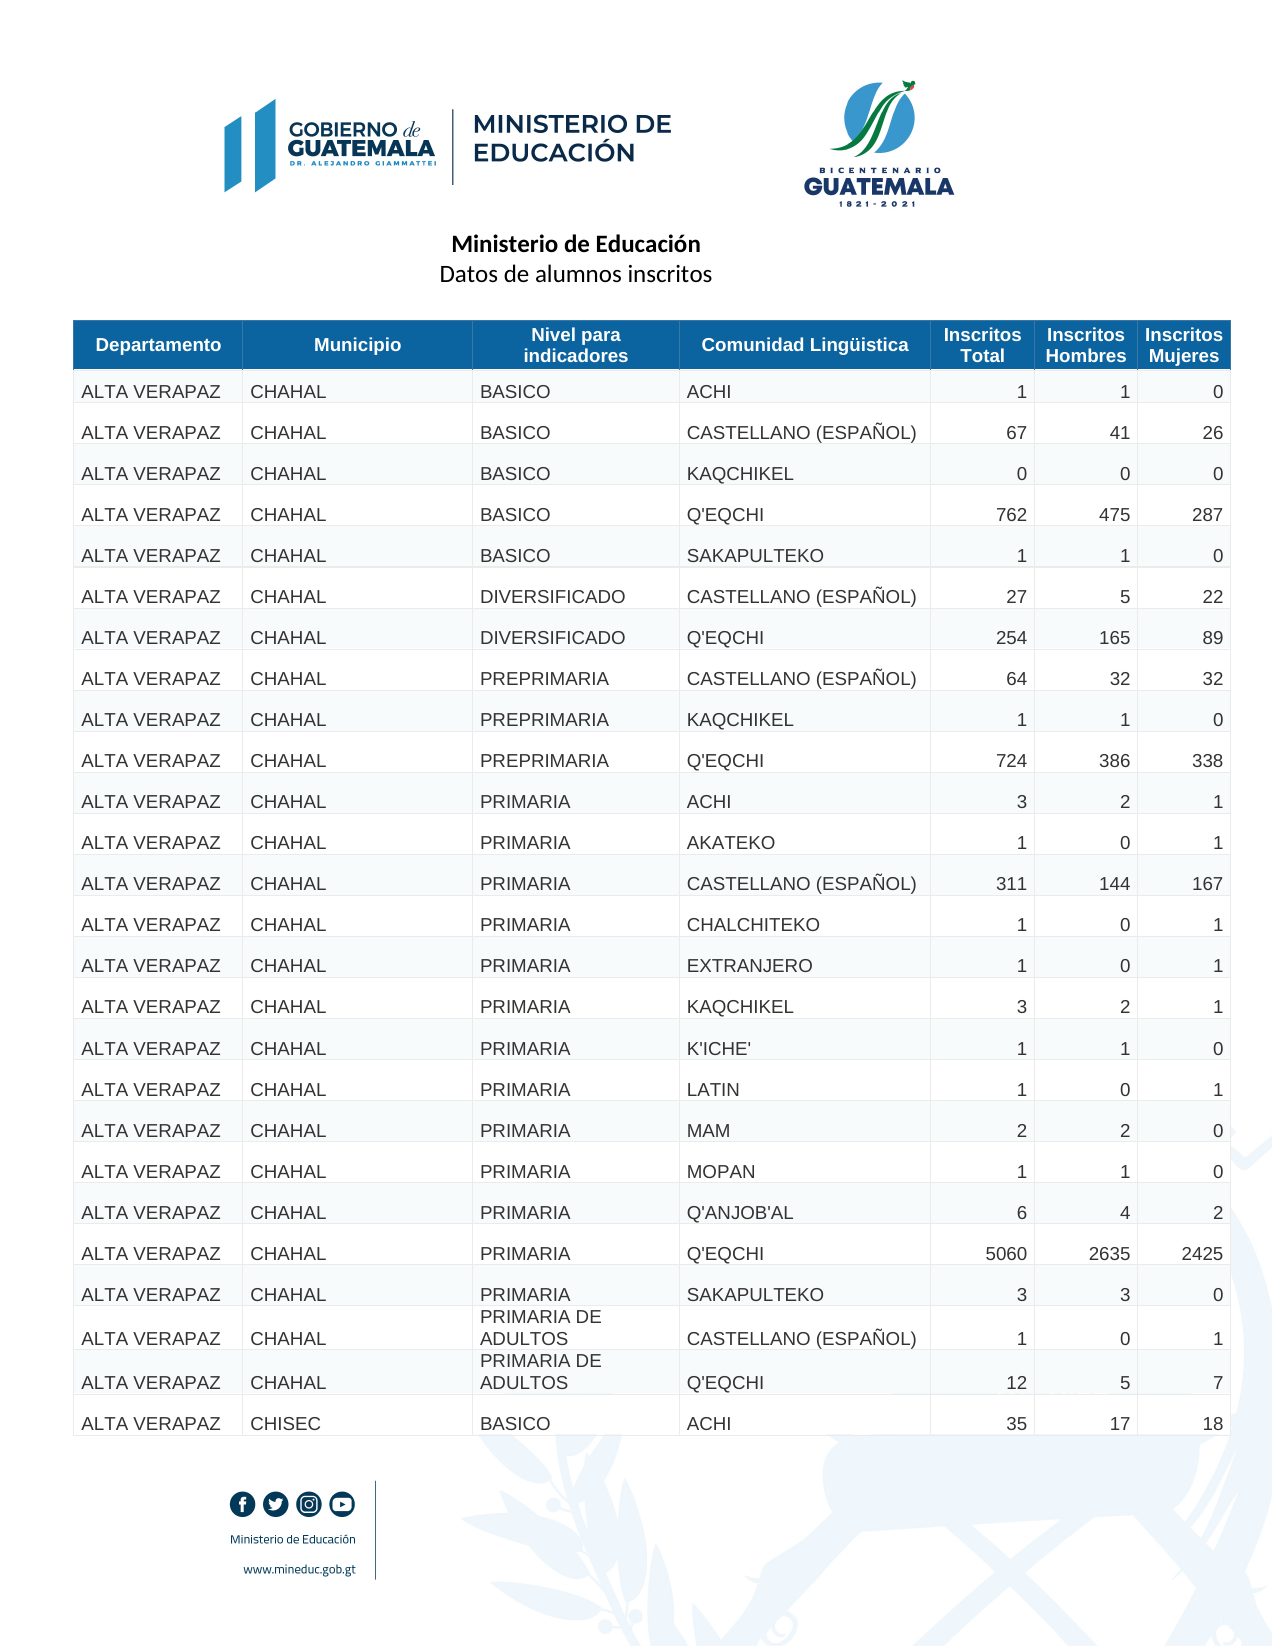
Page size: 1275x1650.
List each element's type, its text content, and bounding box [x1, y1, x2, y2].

table_cell 1 [931, 691, 1034, 731]
text Datos de alumnos inscritos [44, 258, 1107, 289]
table_cell Q'EQCHI [680, 732, 930, 772]
table_cell ALTA VERAPAZ [74, 1019, 242, 1059]
text Ministerio de Educación [44, 228, 1107, 258]
table_cell 35 [931, 1395, 1034, 1434]
table_cell ALTA VERAPAZ [74, 444, 242, 484]
table_cell BASICO [473, 1395, 679, 1434]
table_cell 0 [1138, 1019, 1230, 1059]
table_cell Q'EQCHI [680, 1224, 930, 1264]
table_cell CHAHAL [243, 1224, 472, 1264]
table_cell 2425 [1138, 1224, 1230, 1264]
table_cell BASICO [473, 526, 679, 566]
table_cell ALTA VERAPAZ [74, 896, 242, 936]
table_cell 22 [1138, 568, 1230, 607]
table_cell 1 [1035, 1019, 1137, 1059]
table_cell PRIMARIA [473, 1019, 679, 1059]
table_cell MOPAN [680, 1142, 930, 1182]
table_cell 1 [931, 814, 1034, 854]
table_cell 41 [1035, 403, 1137, 443]
table_cell ALTA VERAPAZ [74, 609, 242, 648]
table_cell PRIMARIA [473, 1142, 679, 1182]
table_cell CHAHAL [243, 650, 472, 689]
table_cell 3 [931, 773, 1034, 813]
table_cell CHAHAL [243, 1350, 472, 1393]
table_cell 338 [1138, 732, 1230, 772]
table_cell 2 [931, 1101, 1034, 1141]
table_cell 0 [1138, 1265, 1230, 1305]
table_cell PREPRIMARIA [473, 650, 679, 689]
table_cell 1 [931, 896, 1034, 936]
table_cell CHAHAL [243, 1306, 472, 1349]
table_header Nivel para indicadores [473, 321, 679, 369]
table_cell CHAHAL [243, 371, 472, 402]
table_cell 1 [931, 1142, 1034, 1182]
table_header Comunidad Lingüistica [680, 321, 930, 369]
table_cell EXTRANJERO [680, 937, 930, 977]
table_cell 67 [931, 403, 1034, 443]
table_cell ALTA VERAPAZ [74, 485, 242, 525]
picture [0, 3, 1272, 1646]
table_cell 0 [1035, 937, 1137, 977]
table_cell PREPRIMARIA [473, 691, 679, 731]
table_cell CHAHAL [243, 1183, 472, 1223]
table_cell CHAHAL [243, 773, 472, 813]
table_cell PRIMARIA [473, 855, 679, 895]
table_cell 1 [1138, 1306, 1230, 1349]
table_cell ALTA VERAPAZ [74, 1060, 242, 1100]
table_cell 17 [1035, 1395, 1137, 1434]
table_cell 1 [1138, 773, 1230, 813]
table_cell Q'EQCHI [680, 1350, 930, 1393]
table_cell CHAHAL [243, 526, 472, 566]
table_cell CASTELLANO (ESPAÑOL) [680, 1306, 930, 1349]
table_header Municipio [243, 321, 472, 369]
table_cell SAKAPULTEKO [680, 1265, 930, 1305]
table_cell PRIMARIA [473, 1265, 679, 1305]
table_cell 3 [931, 978, 1034, 1018]
table_cell KAQCHIKEL [680, 444, 930, 484]
table_cell 1 [931, 1306, 1034, 1349]
table_cell Q'EQCHI [680, 609, 930, 648]
table_cell BASICO [473, 444, 679, 484]
table_cell 0 [1035, 814, 1137, 854]
table_cell 1 [931, 1019, 1034, 1059]
table_cell KAQCHIKEL [680, 978, 930, 1018]
table_cell ALTA VERAPAZ [74, 650, 242, 689]
table_cell PREPRIMARIA [473, 732, 679, 772]
table_cell 0 [1035, 1306, 1137, 1349]
table_cell 1 [1035, 371, 1137, 402]
table_cell 0 [1138, 444, 1230, 484]
table_cell 1 [931, 371, 1034, 402]
table_cell ALTA VERAPAZ [74, 732, 242, 772]
table_cell CHAHAL [243, 814, 472, 854]
table_cell ALTA VERAPAZ [74, 978, 242, 1018]
table_cell 386 [1035, 732, 1137, 772]
table_cell ALTA VERAPAZ [74, 1265, 242, 1305]
table_cell 2 [1138, 1183, 1230, 1223]
table_cell 1 [931, 1060, 1034, 1100]
table_cell ALTA VERAPAZ [74, 568, 242, 607]
table_cell 1 [1035, 691, 1137, 731]
table_header Inscritos Total [931, 321, 1034, 369]
table_cell CHAHAL [243, 609, 472, 648]
table_cell 0 [1138, 691, 1230, 731]
table_cell PRIMARIA [473, 937, 679, 977]
table_cell ALTA VERAPAZ [74, 1183, 242, 1223]
table_cell 4 [1035, 1183, 1137, 1223]
table_cell PRIMARIA [473, 1183, 679, 1223]
table_cell CHAHAL [243, 1142, 472, 1182]
table_cell CHAHAL [243, 732, 472, 772]
table_cell 0 [1138, 526, 1230, 566]
table_cell 144 [1035, 855, 1137, 895]
table_cell MAM [680, 1101, 930, 1141]
table_cell ALTA VERAPAZ [74, 1395, 242, 1434]
table_cell ALTA VERAPAZ [74, 773, 242, 813]
table_cell 762 [931, 485, 1034, 525]
table_cell PRIMARIA DE ADULTOS [473, 1350, 679, 1393]
table_cell PRIMARIA DE ADULTOS [473, 1306, 679, 1349]
table_cell CHAHAL [243, 444, 472, 484]
table_cell 724 [931, 732, 1034, 772]
table_cell 165 [1035, 609, 1137, 648]
table_cell CHAHAL [243, 568, 472, 607]
table_cell ALTA VERAPAZ [74, 855, 242, 895]
table_cell 2 [1035, 978, 1137, 1018]
table_cell DIVERSIFICADO [473, 609, 679, 648]
table_cell BASICO [473, 371, 679, 402]
table_cell 1 [1035, 526, 1137, 566]
table_cell CHAHAL [243, 691, 472, 731]
table_cell 18 [1138, 1395, 1230, 1434]
table_cell ALTA VERAPAZ [74, 1224, 242, 1264]
table_cell PRIMARIA [473, 1101, 679, 1141]
table_header Inscritos Hombres [1035, 321, 1137, 369]
table_cell ALTA VERAPAZ [74, 937, 242, 977]
table_cell CHAHAL [243, 855, 472, 895]
table_cell ACHI [680, 773, 930, 813]
table_cell 1 [1138, 937, 1230, 977]
table_cell 5 [1035, 568, 1137, 607]
table_cell 0 [1138, 371, 1230, 402]
table_cell ALTA VERAPAZ [74, 691, 242, 731]
table_cell CHAHAL [243, 403, 472, 443]
table_cell CHAHAL [243, 1265, 472, 1305]
table_cell CHAHAL [243, 978, 472, 1018]
table_cell 3 [931, 1265, 1034, 1305]
table_cell K'ICHE' [680, 1019, 930, 1059]
table_cell 7 [1138, 1350, 1230, 1393]
table_cell 1 [1138, 814, 1230, 854]
table_cell 1 [931, 526, 1034, 566]
table_cell CHAHAL [243, 1060, 472, 1100]
table_cell 0 [931, 444, 1034, 484]
table_cell 2635 [1035, 1224, 1137, 1264]
table_cell PRIMARIA [473, 1060, 679, 1100]
table_cell BASICO [473, 403, 679, 443]
table_cell 1 [1138, 896, 1230, 936]
table_cell AKATEKO [680, 814, 930, 854]
table_cell 27 [931, 568, 1034, 607]
table_cell CHAHAL [243, 1101, 472, 1141]
table_cell ALTA VERAPAZ [74, 526, 242, 566]
table_cell CHALCHITEKO [680, 896, 930, 936]
table_cell 2 [1035, 1101, 1137, 1141]
table_cell 32 [1138, 650, 1230, 689]
table_cell Q'ANJOB'AL [680, 1183, 930, 1223]
table_cell 475 [1035, 485, 1137, 525]
table_cell CASTELLANO (ESPAÑOL) [680, 403, 930, 443]
table_cell ACHI [680, 371, 930, 402]
table_cell 311 [931, 855, 1034, 895]
table_cell CHAHAL [243, 896, 472, 936]
table_cell 64 [931, 650, 1034, 689]
table_cell 1 [931, 937, 1034, 977]
table_cell ALTA VERAPAZ [74, 1142, 242, 1182]
table_cell ALTA VERAPAZ [74, 814, 242, 854]
table_cell ALTA VERAPAZ [74, 1306, 242, 1349]
table_cell CHAHAL [243, 485, 472, 525]
table_cell CASTELLANO (ESPAÑOL) [680, 855, 930, 895]
table_cell BASICO [473, 485, 679, 525]
table_cell KAQCHIKEL [680, 691, 930, 731]
table_cell 1 [1138, 978, 1230, 1018]
table_cell CHISEC [243, 1395, 472, 1434]
table_cell PRIMARIA [473, 814, 679, 854]
table_cell CHAHAL [243, 1019, 472, 1059]
table_cell CASTELLANO (ESPAÑOL) [680, 650, 930, 689]
table_cell 0 [1035, 1060, 1137, 1100]
table_cell CHAHAL [243, 937, 472, 977]
table_cell 5060 [931, 1224, 1034, 1264]
table_cell ALTA VERAPAZ [74, 403, 242, 443]
table_cell 89 [1138, 609, 1230, 648]
table_cell 0 [1138, 1101, 1230, 1141]
table_cell ALTA VERAPAZ [74, 1101, 242, 1141]
table_cell PRIMARIA [473, 978, 679, 1018]
table_cell 0 [1035, 896, 1137, 936]
table_cell PRIMARIA [473, 1224, 679, 1264]
table_header Departamento [74, 321, 242, 369]
table_cell DIVERSIFICADO [473, 568, 679, 607]
table_cell 6 [931, 1183, 1034, 1223]
table_cell PRIMARIA [473, 896, 679, 936]
table_cell ALTA VERAPAZ [74, 371, 242, 402]
table_cell PRIMARIA [473, 773, 679, 813]
table_cell 0 [1138, 1142, 1230, 1182]
table_cell 5 [1035, 1350, 1137, 1393]
table_cell ACHI [680, 1395, 930, 1434]
table_cell 1 [1138, 1060, 1230, 1100]
table_cell 32 [1035, 650, 1137, 689]
table_cell 12 [931, 1350, 1034, 1393]
table_cell 1 [1035, 1142, 1137, 1182]
table_cell 3 [1035, 1265, 1137, 1305]
table_cell ALTA VERAPAZ [74, 1350, 242, 1393]
table_cell 2 [1035, 773, 1137, 813]
table_cell LATIN [680, 1060, 930, 1100]
table_cell 287 [1138, 485, 1230, 525]
table_cell 0 [1035, 444, 1137, 484]
table_cell SAKAPULTEKO [680, 526, 930, 566]
table_cell 254 [931, 609, 1034, 648]
table_cell CASTELLANO (ESPAÑOL) [680, 568, 930, 607]
table_cell Q'EQCHI [680, 485, 930, 525]
table_cell 26 [1138, 403, 1230, 443]
table_cell 167 [1138, 855, 1230, 895]
table_header Inscritos Mujeres [1138, 321, 1230, 369]
